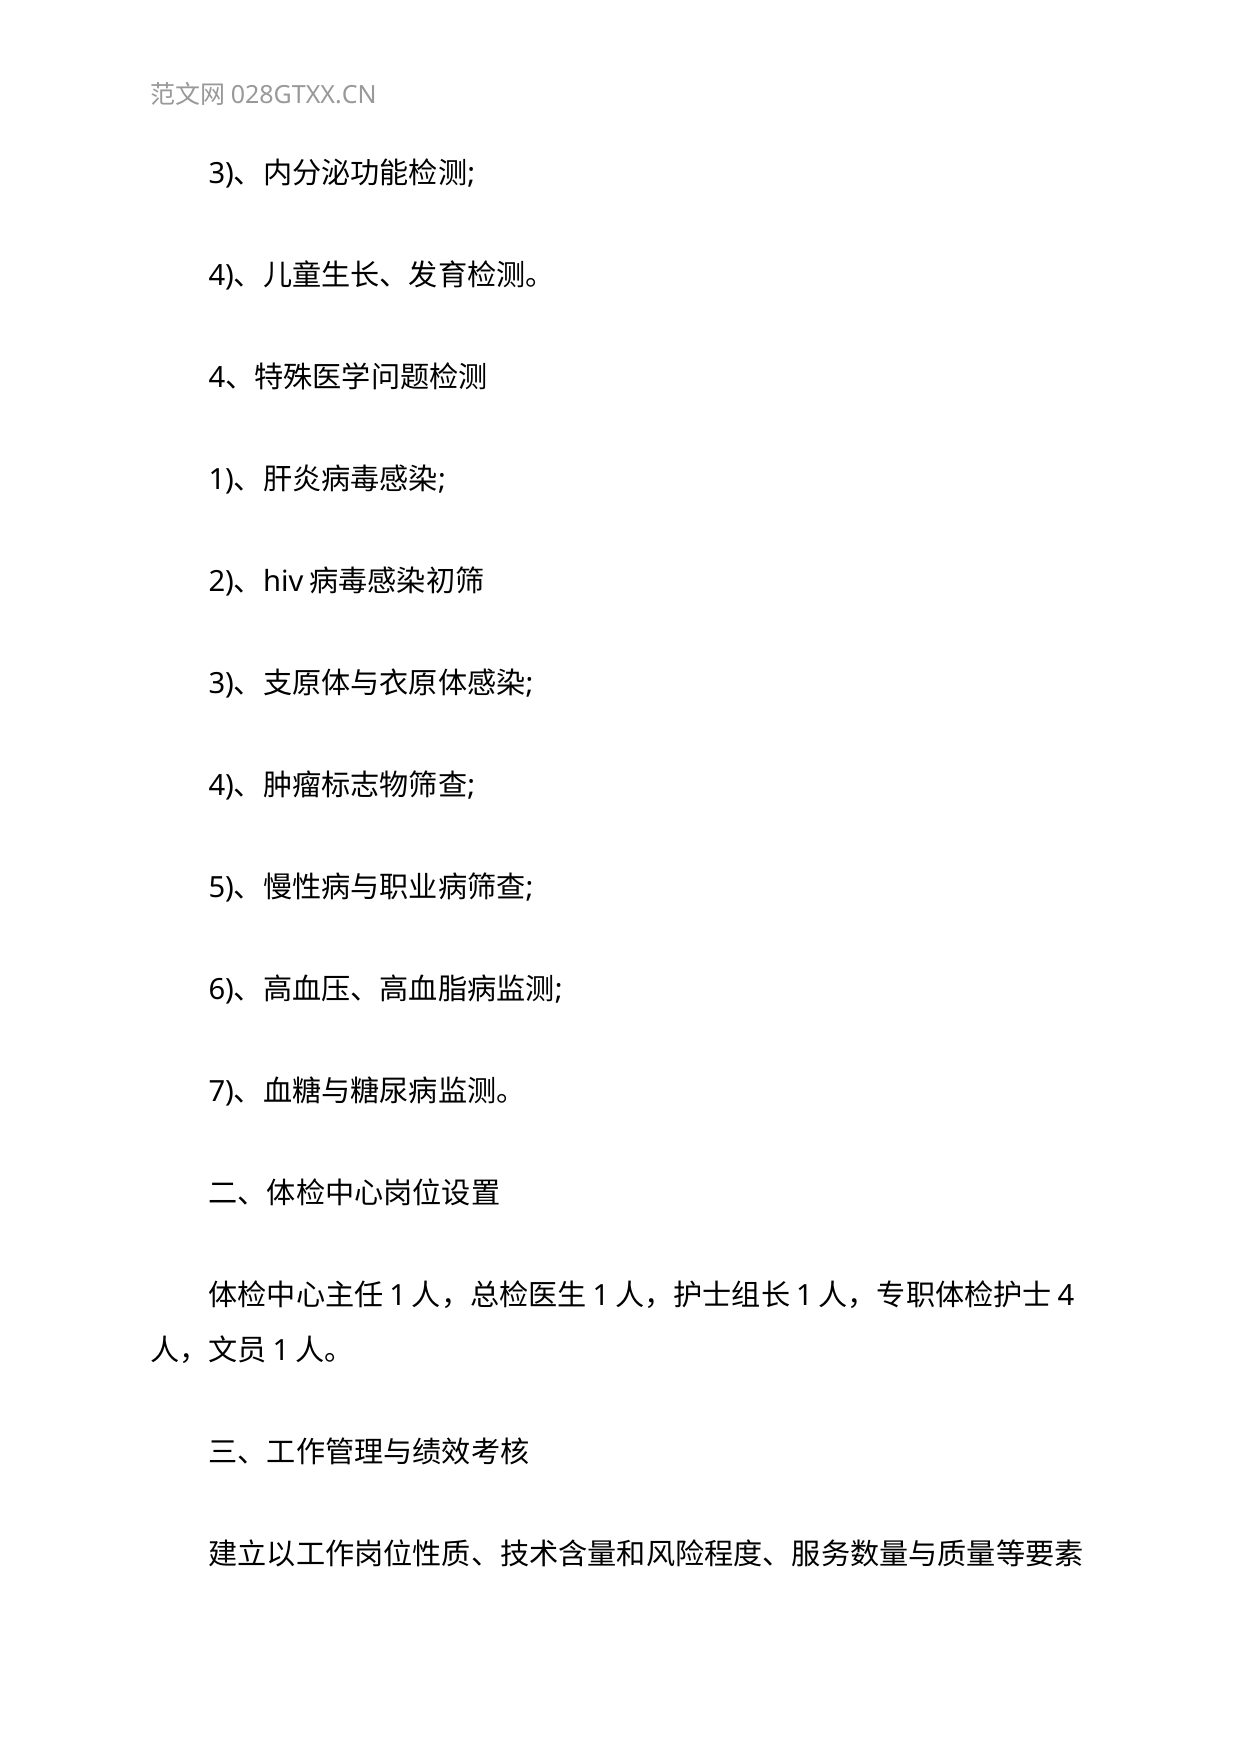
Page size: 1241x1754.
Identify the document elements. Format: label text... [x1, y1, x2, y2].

text 4、特殊医学问题检测 [150, 354, 1090, 396]
text 1)、肝炎病毒感染; [150, 456, 1090, 498]
text 2)、hiv病毒感染初筛 [150, 558, 1090, 600]
text 二、体检中心岗位设置 [150, 1170, 1090, 1212]
text 3)、支原体与衣原体感染; [150, 660, 1090, 702]
text 4)、肿瘤标志物筛查; [150, 762, 1090, 804]
text 6)、高血压、高血脂病监测; [150, 966, 1090, 1008]
text 三、工作管理与绩效考核 [150, 1428, 1090, 1471]
text 4)、儿童生长、发育检测。 [150, 252, 1090, 294]
text 7)、血糖与糖尿病监测。 [150, 1068, 1090, 1110]
text 体检中心主任1人，总检医生1人，护士组长1人，专职体检护士4人，文员1人。 [150, 1272, 1090, 1369]
text 5)、慢性病与职业病筛查; [150, 864, 1090, 906]
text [150, 1530, 1090, 1573]
text 3)、内分泌功能检测; [150, 150, 1090, 192]
